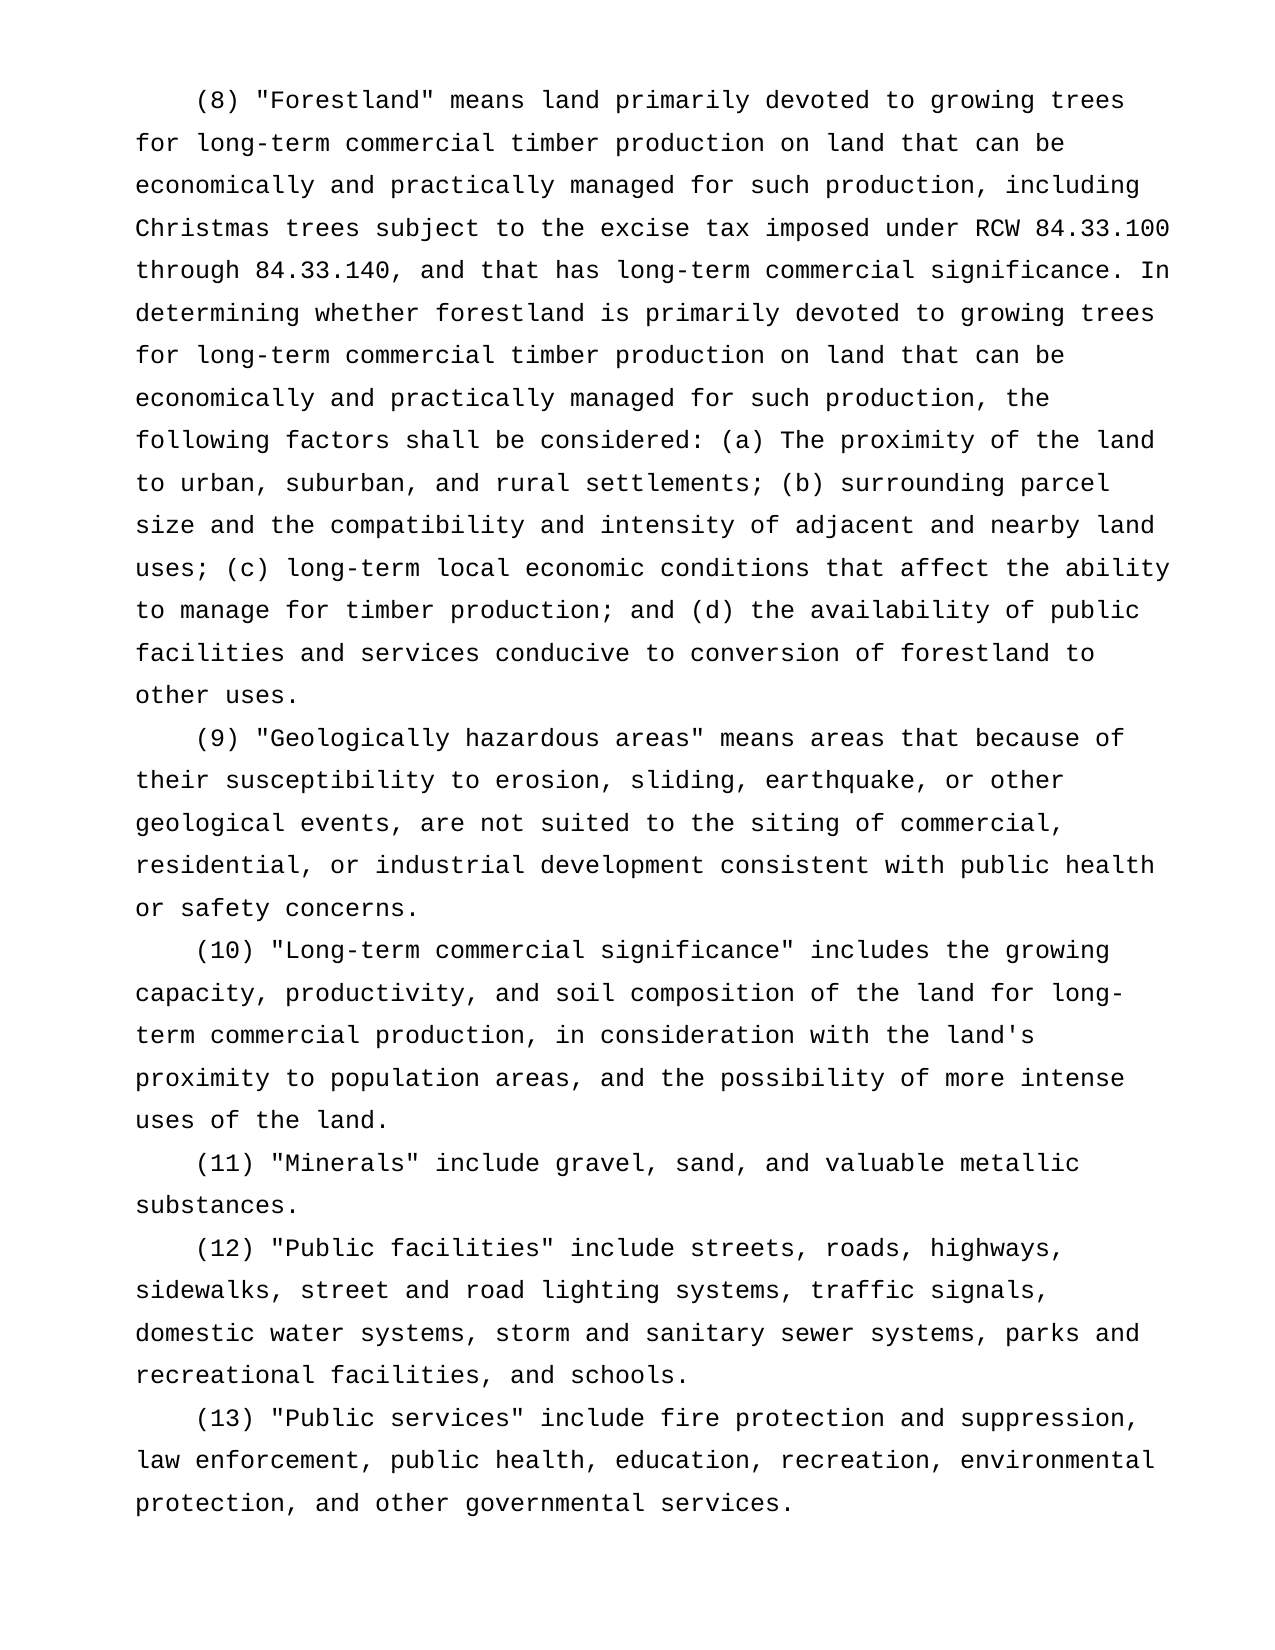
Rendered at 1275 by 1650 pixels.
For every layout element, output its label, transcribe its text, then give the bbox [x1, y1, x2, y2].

text (11) "Minerals" include gravel, sand, and valuable metallic substances. [135, 1137, 1170, 1222]
text (9) "Geologically hazardous areas" means areas that because of their susceptibility to erosion, sliding, earthquake, or other geological events, are not suited to the siting of commercial, residential, or industrial development consistent with public health or safety concerns. [135, 712, 1170, 925]
text (10) "Long-term commercial significance" includes the growing capacity, productivity, and soil composition of the land for long-term commercial production, in consideration with the land's proximity to population areas, and the possibility of more intense uses of the land. [135, 925, 1170, 1137]
text (13) "Public services" include fire protection and suppression, law enforcement, public health, education, recreation, environmental protection, and other governmental services. [135, 1392, 1170, 1520]
text (12) "Public facilities" include streets, roads, highways, sidewalks, street and road lighting systems, traffic signals, domestic water systems, storm and sanitary sewer systems, parks and recreational facilities, and schools. [135, 1222, 1170, 1392]
text (8) "Forestland" means land primarily devoted to growing trees for long-term commercial timber production on land that can be economically and practically managed for such production, including Christmas trees subject to the excise tax imposed under RCW 84.33.100 through 84.33.140, and that has long-term commercial significance. In determining whether forestland is primarily devoted to growing trees for long-term commercial timber production on land that can be economically and practically managed for such production, the following factors shall be considered: (a) The proximity of the land to urban, suburban, and rural settlements; (b) surrounding parcel size and the compatibility and intensity of adjacent and nearby land uses; (c) long-term local economic conditions that affect the ability to manage for timber production; and (d) the availability of public facilities and services conducive to conversion of forestland to other uses. [135, 75, 1170, 712]
